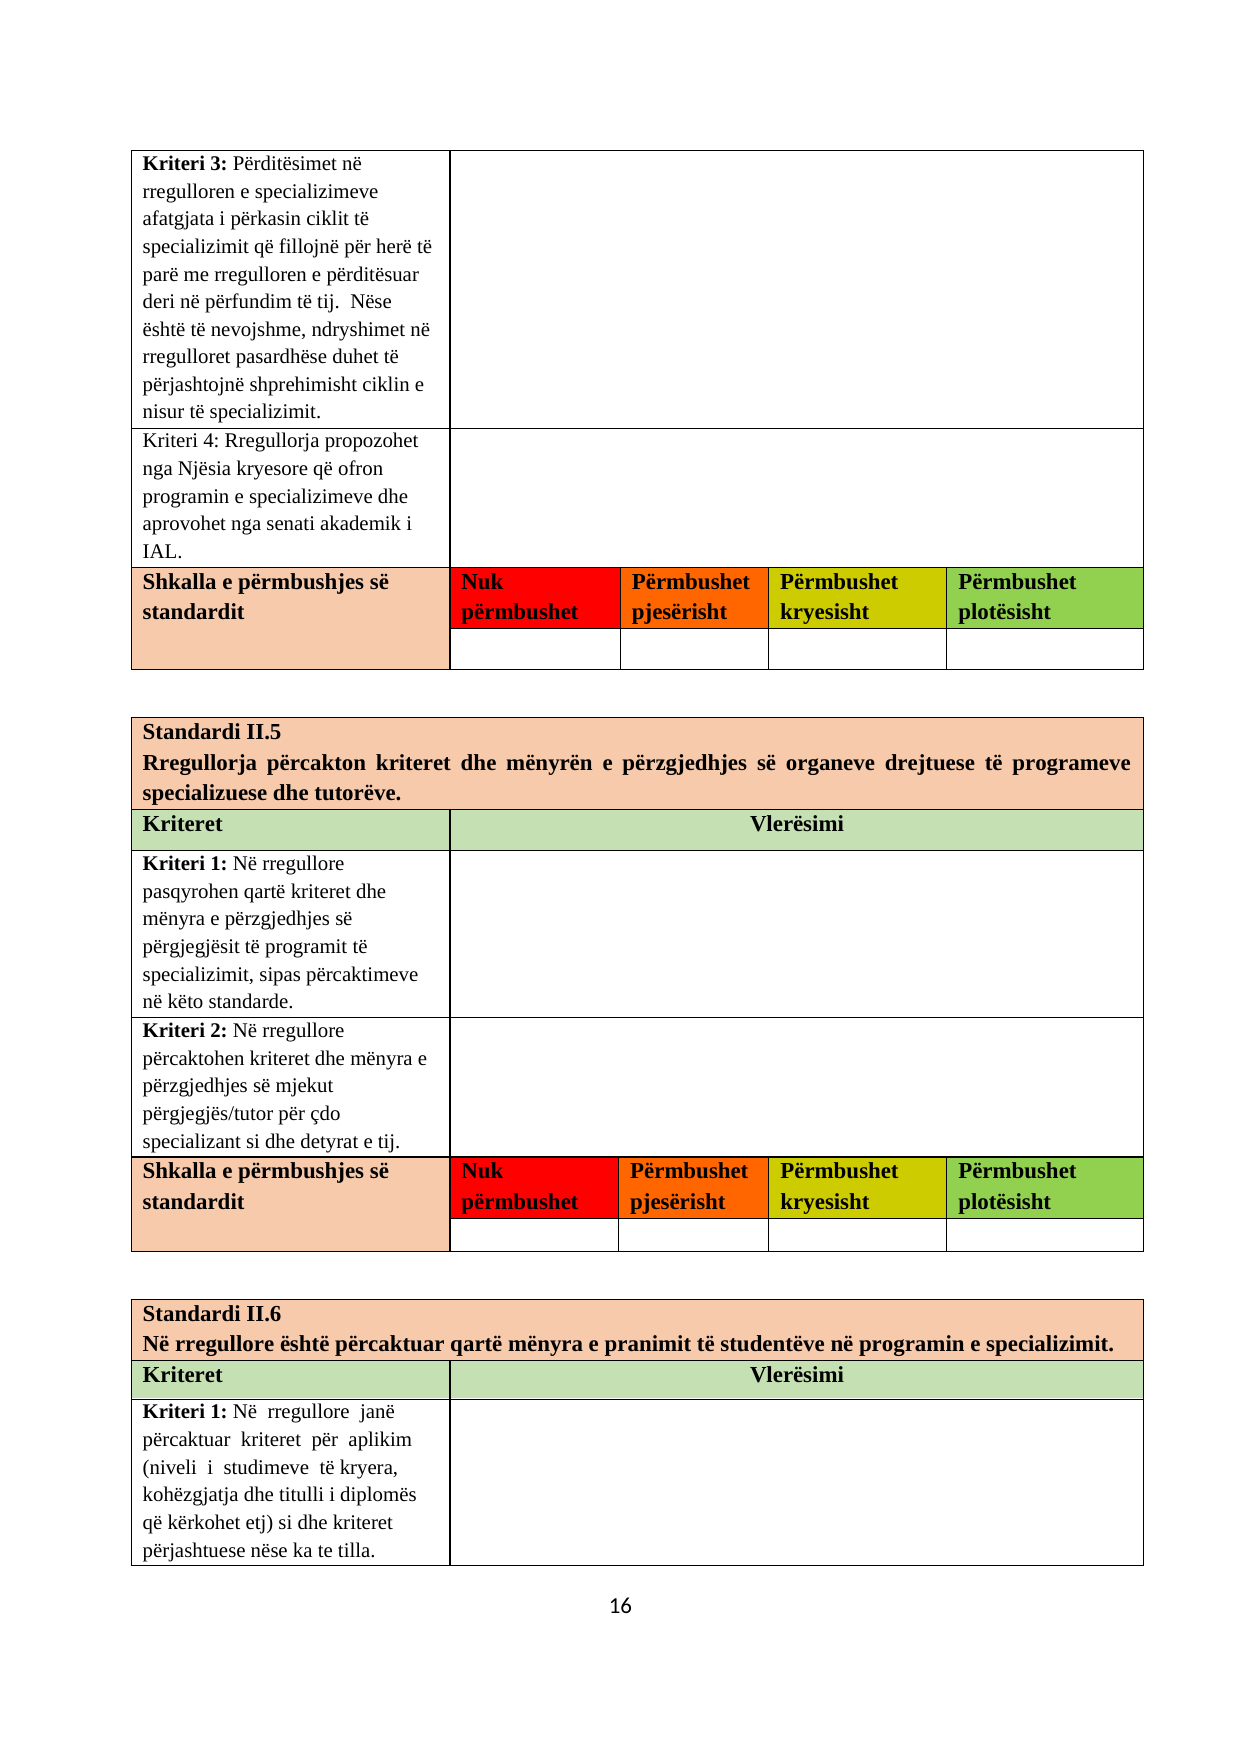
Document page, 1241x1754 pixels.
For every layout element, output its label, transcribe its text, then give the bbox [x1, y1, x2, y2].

table_cell Kriteri 3: Përditësimet në rregulloren e specializimeve afatgjata i përkasin ciklit të specializimit që fillojnë për herë të parë me rregulloren e përditësuar deri në përfundim të tij. Nëse është të nevojshme, ndryshimet në rregulloret pasardhëse duhet të përjashtojnë shprehimisht ciklin e nisur të specializimit. [132, 151, 449, 427]
table_cell Nuk përmbushet [451, 1158, 618, 1218]
table_cell [947, 1219, 1143, 1251]
table_cell Nuk përmbushet [451, 568, 620, 628]
table_cell Kriteret [132, 810, 449, 850]
table_cell [451, 629, 620, 669]
table_cell Shkalla e përmbushjes së standardit [132, 568, 449, 669]
table_cell Përmbushet kryesisht [769, 1158, 946, 1218]
table_cell [769, 1219, 946, 1251]
table_cell Kriteri 2: Në rregullore përcaktohen kriteret dhe mënyra e përzgjedhjes së mjekut përgjegjës/tutor për çdo specializant si dhe detyrat e tij. [132, 1018, 449, 1156]
table_cell [451, 1219, 618, 1251]
table_cell Përmbushet kryesisht [769, 568, 946, 628]
table_cell Vlerësimi [451, 1361, 1143, 1398]
table_cell Përmbushet plotësisht [947, 1158, 1143, 1218]
table_cell [451, 429, 1143, 567]
table_cell Kriteret [132, 1361, 449, 1398]
table_cell [947, 629, 1143, 669]
table_cell Kriteri 1: Në rregullore pasqyrohen qartë kriteret dhe mënyra e përzgjedhjes së përgjegjësit të programit të specializimit, sipas përcaktimeve në këto standarde. [132, 851, 449, 1017]
table_cell Shkalla e përmbushjes së standardit [132, 1158, 449, 1251]
table_cell [451, 1400, 1143, 1565]
table_header Standardi II.6 Në rregullore është përcaktuar qartë mënyra e pranimit të studentëve në programin e specializimit. [132, 1300, 1143, 1360]
table_cell [451, 851, 1143, 1017]
table_header Standardi II.5 Rregullorja përcakton kriteret dhe mënyrën e përzgjedhjes së organeve drejtuese të programeve specializuese dhe tutorëve. [132, 718, 1143, 809]
table_cell Përmbushet pjesërisht [619, 1158, 768, 1218]
table_cell [451, 151, 1143, 427]
table_cell Vlerësimi [451, 810, 1143, 850]
table_cell [451, 1018, 1143, 1156]
table_cell Kriteri 4: Rregullorja propozohet nga Njësia kryesore që ofron programin e specializimeve dhe aprovohet nga senati akademik i IAL. [132, 429, 449, 567]
table_cell Përmbushet plotësisht [947, 568, 1143, 628]
table_cell [619, 1219, 768, 1251]
table_cell [769, 629, 946, 669]
table_cell Përmbushet pjesërisht [621, 568, 768, 628]
table_cell [621, 629, 768, 669]
table_cell Kriteri 1: Në rregullore janë përcaktuar kriteret për aplikim (niveli i studimeve të kryera, kohëzgjatja dhe titulli i diplomës që kërkohet etj) si dhe kriteret përjashtuese nëse ka te tilla. [132, 1400, 449, 1565]
